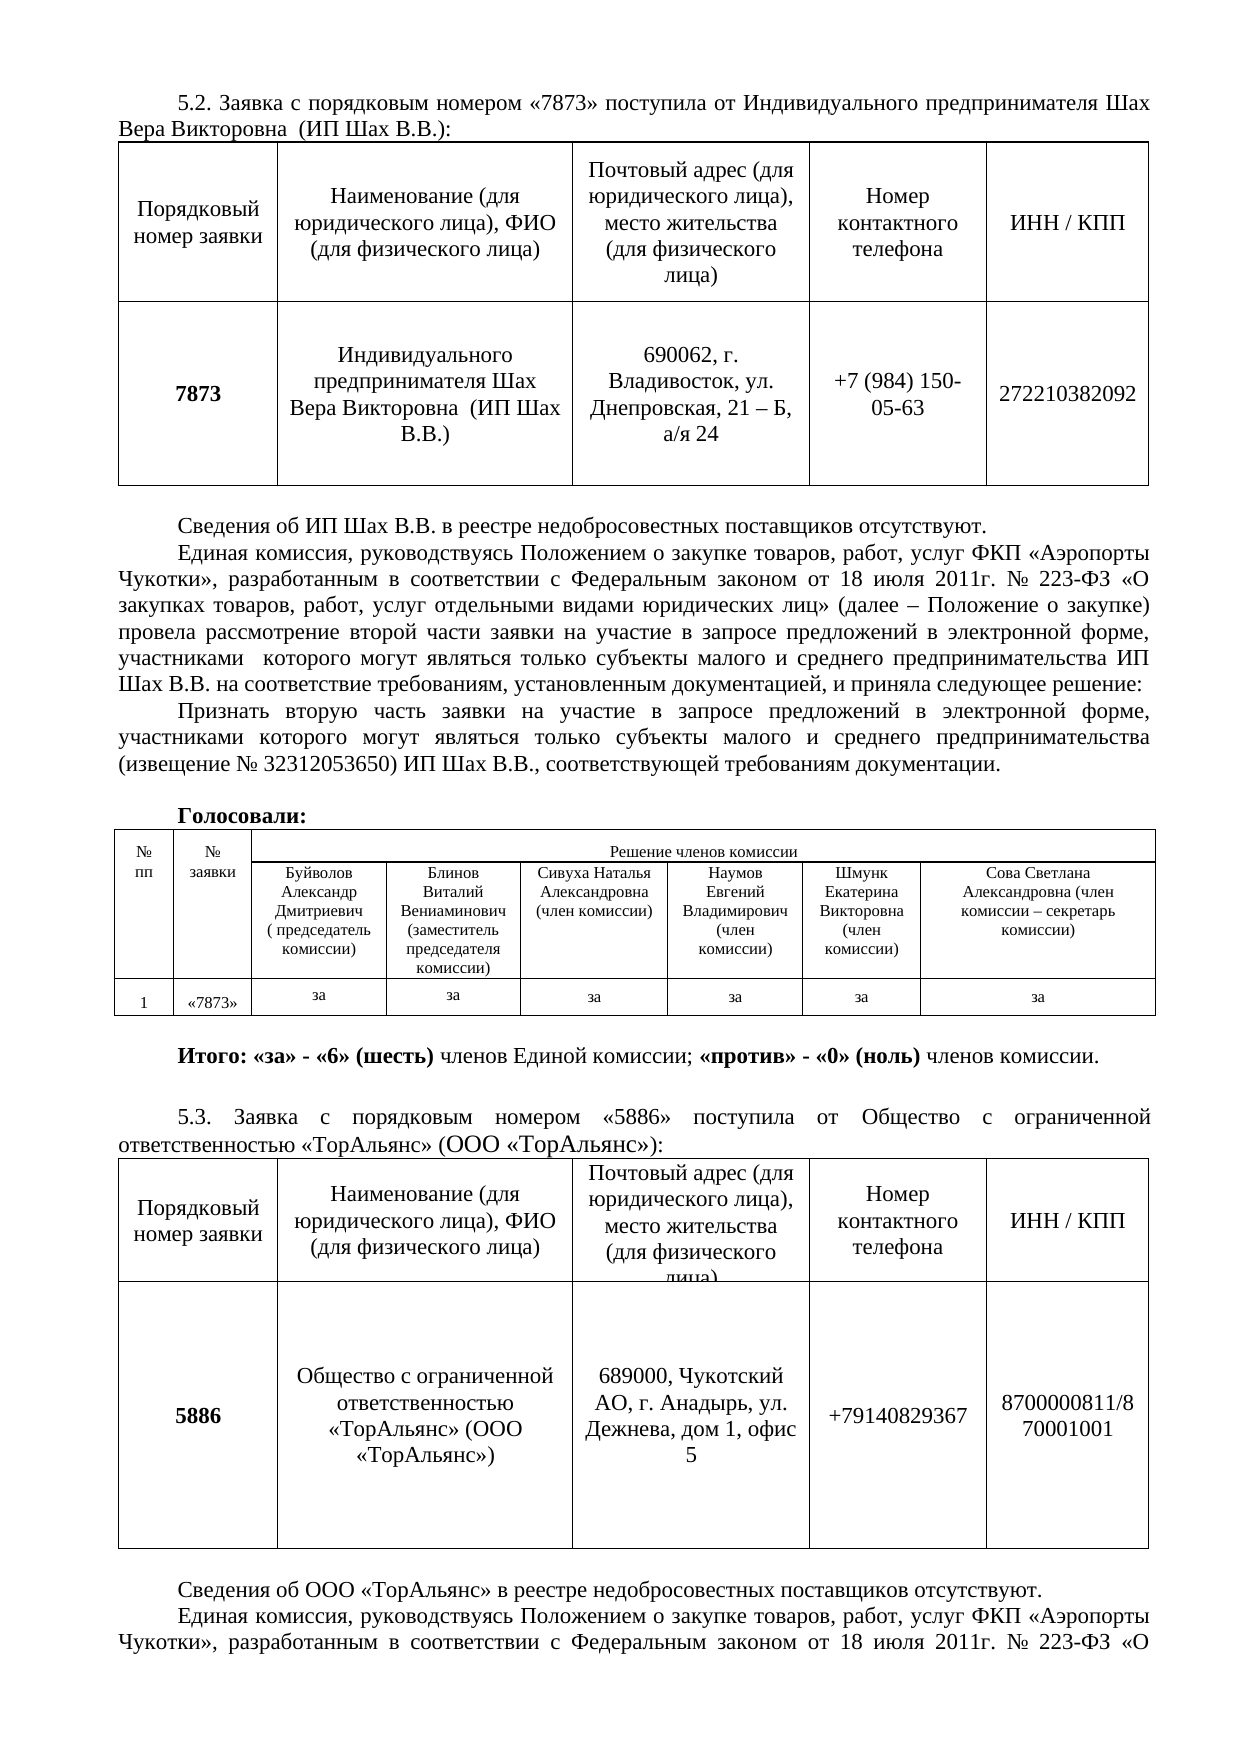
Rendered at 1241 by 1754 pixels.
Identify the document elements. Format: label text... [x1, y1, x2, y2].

table_cell за [252, 979, 386, 1015]
text Сведения об ООО «ТорАльянс» в реестре недобросовестных поставщиков отсутствуют. [118, 1576, 1152, 1602]
table_header Порядковый номер заявки [119, 143, 277, 301]
table_header № пп [115, 830, 173, 977]
text Признать вторую часть заявки на участие в запросе предложений в электронной форме, участниками которого могут являться только субъекты малого и среднего предпринимательства (извещение № 32312053650) ИП Шах В.В., соответствующей требованиям документации. [118, 697, 1152, 776]
table_cell 689000, Чукотский АО, г. Анадырь, ул. Дежнева, дом 1, офис 5 [573, 1282, 809, 1548]
table_cell за [387, 979, 520, 1015]
text 5.3. Заявка с порядковым номером «5886» поступила от Общество с ограниченной ответственностью «ТорАльянс» (ООО «ТорАльянс»): [118, 1103, 1152, 1158]
table_header Почтовый адрес (для юридического лица), место жительства (для физического лица) [573, 143, 809, 301]
table_cell Общество с ограниченной ответственностью «ТорАльянс» (ООО «ТорАльянс») [278, 1282, 572, 1548]
table_cell Сова Светлана Александровна (член комиссии – секретарь комиссии) [921, 863, 1155, 977]
table_cell за [668, 979, 802, 1015]
table_cell Блинов Виталий Вениаминович (заместитель председателя комиссии) [387, 863, 520, 977]
table_header Наименование (для юридического лица), ФИО (для физического лица) [278, 1159, 572, 1281]
table_cell 1 [115, 979, 173, 1015]
table_cell Наумов Евгений Владимирович (член комиссии) [668, 863, 802, 977]
table_header ИНН / КПП [987, 1159, 1148, 1281]
table_header Решение членов комиссии [252, 830, 1155, 861]
table_header Наименование (для юридического лица), ФИО (для физического лица) [278, 143, 572, 301]
text Голосовали: [118, 802, 1152, 829]
table_header № заявки [174, 830, 251, 977]
table_cell 8700000811/870001001 [987, 1282, 1148, 1548]
table_header Номер контактного телефона [810, 1159, 986, 1281]
table_cell Индивидуального предпринимателя Шах Вера Викторовна (ИП Шах В.В.) [278, 302, 572, 485]
table_cell Сивуха Наталья Александровна (член комиссии) [521, 863, 667, 977]
text Единая комиссия, руководствуясь Положением о закупке товаров, работ, услуг ФКП «Аэропорты Чукотки», разработанным в соответствии с Федеральным законом от 18 июля 2011г. № 223-ФЗ «О закупках товаров, работ, услуг отдельными видами юридических лиц» (далее – Положение о закупке) провела рассмотрение второй части заявки на участие в запросе предложений в электронной форме, участниками которого могут являться только субъекты малого и среднего предпринимательства ИП Шах В.В. на соответствие требованиям, установленным документацией, и приняла следующее решение: [118, 539, 1152, 697]
text Итого: «за» - «6» (шесть) членов Единой комиссии; «против» - «0» (ноль) членов комиссии. [118, 1042, 1152, 1069]
table_cell за [803, 979, 920, 1015]
table_cell 7873 [119, 302, 277, 485]
table_cell Шмунк Екатерина Викторовна (член комиссии) [803, 863, 920, 977]
table_cell 690062, г. Владивосток, ул. Днепровская, 21 – Б, а/я 24 [573, 302, 809, 485]
table_cell +79140829367 [810, 1282, 986, 1548]
table_header Почтовый адрес (для юридического лица), место жительства (для физического лица) [573, 1159, 809, 1281]
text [118, 1602, 1152, 1655]
table_cell «7873» [174, 979, 251, 1015]
table_cell 5886 [119, 1282, 277, 1548]
table_header Номер контактного телефона [810, 143, 986, 301]
text 5.2. Заявка с порядковым номером «7873» поступила от Индивидуального предпринимателя Шах Вера Викторовна (ИП Шах В.В.): [118, 89, 1152, 141]
table_header ИНН / КПП [987, 143, 1148, 301]
table_header Порядковый номер заявки [119, 1159, 277, 1281]
table_cell за [521, 979, 667, 1015]
table_cell за [921, 979, 1155, 1015]
table_cell 272210382092 [987, 302, 1148, 485]
table_cell Буйволов Александр Дмитриевич ( председатель комиссии) [252, 863, 386, 977]
table_cell +7 (984) 150-05-63 [810, 302, 986, 485]
text Сведения об ИП Шах В.В. в реестре недобросовестных поставщиков отсутствуют. [118, 512, 1152, 539]
